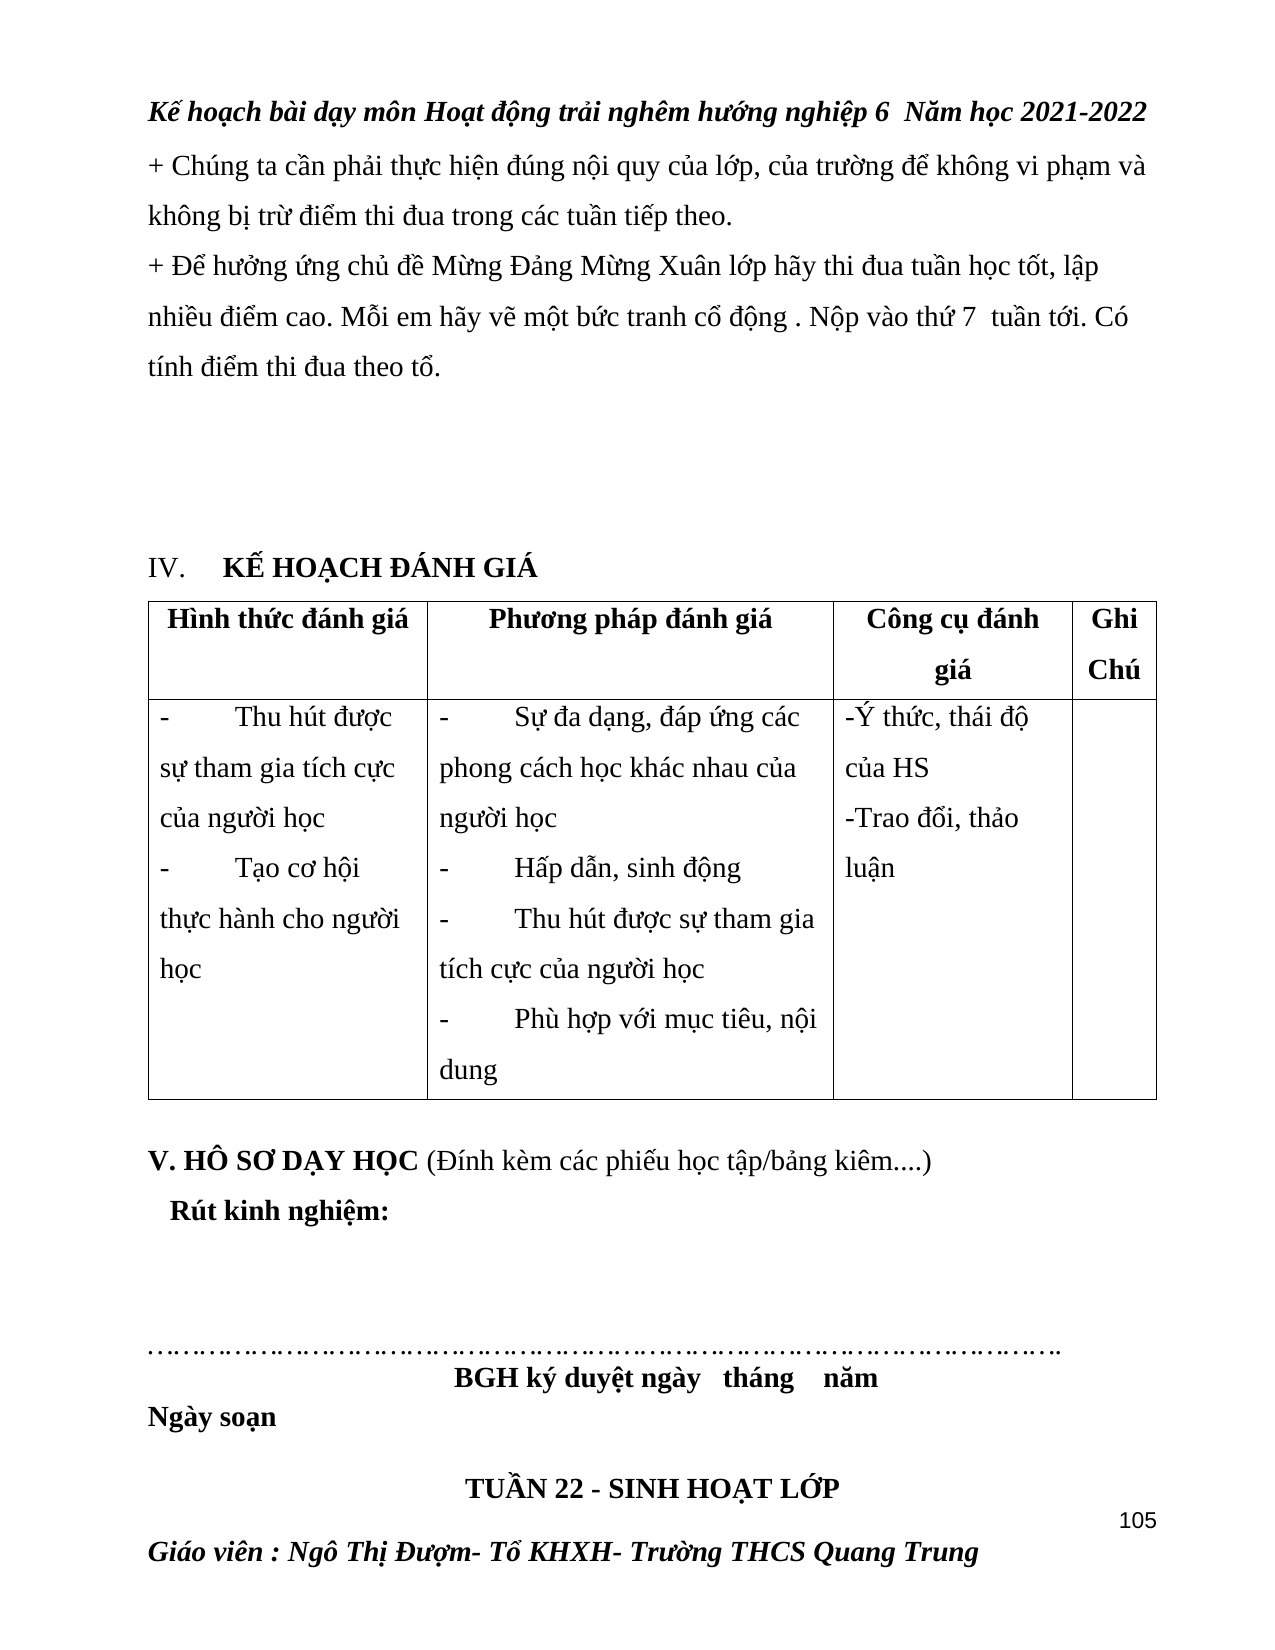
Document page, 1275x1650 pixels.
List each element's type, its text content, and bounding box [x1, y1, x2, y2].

text + Để hưởng ứng chủ đề Mừng Đảng Mừng Xuân lớp hãy thi đua tuần học tốt, lập nhiều điểm cao. Mỗi em hãy vẽ một bức tranh cổ động . Nộp vào thứ 7 tuần tới. Có tính điểm thi đua theo tổ. [148, 248, 1157, 382]
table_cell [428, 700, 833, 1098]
text ……………………………………………………………………………………………. [148, 1327, 1157, 1361]
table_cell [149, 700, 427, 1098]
text IV. KẾ HOẠCH ĐÁNH GIÁ [148, 550, 1157, 584]
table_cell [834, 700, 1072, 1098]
text Rút kinh nghiệm: [148, 1193, 1157, 1226]
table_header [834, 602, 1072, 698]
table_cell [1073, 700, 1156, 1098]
text BGH ký duyệt ngày tháng năm [148, 1361, 1157, 1394]
text Ngày soạn [148, 1399, 1157, 1433]
text V. HÔ SƠ DẠY HỌC (Đính kèm các phiếu học tập/bảng kiêm....) [148, 1143, 1157, 1176]
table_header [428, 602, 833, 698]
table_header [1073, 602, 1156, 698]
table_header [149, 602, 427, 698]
text + Chúng ta cần phải thực hiện đúng nội quy của lớp, của trường để không vi phạm và không bị trừ điểm thi đua trong các tuần tiếp theo. [148, 148, 1157, 232]
text TUẦN 22 - SINH HOẠT LỚP [148, 1471, 1157, 1505]
